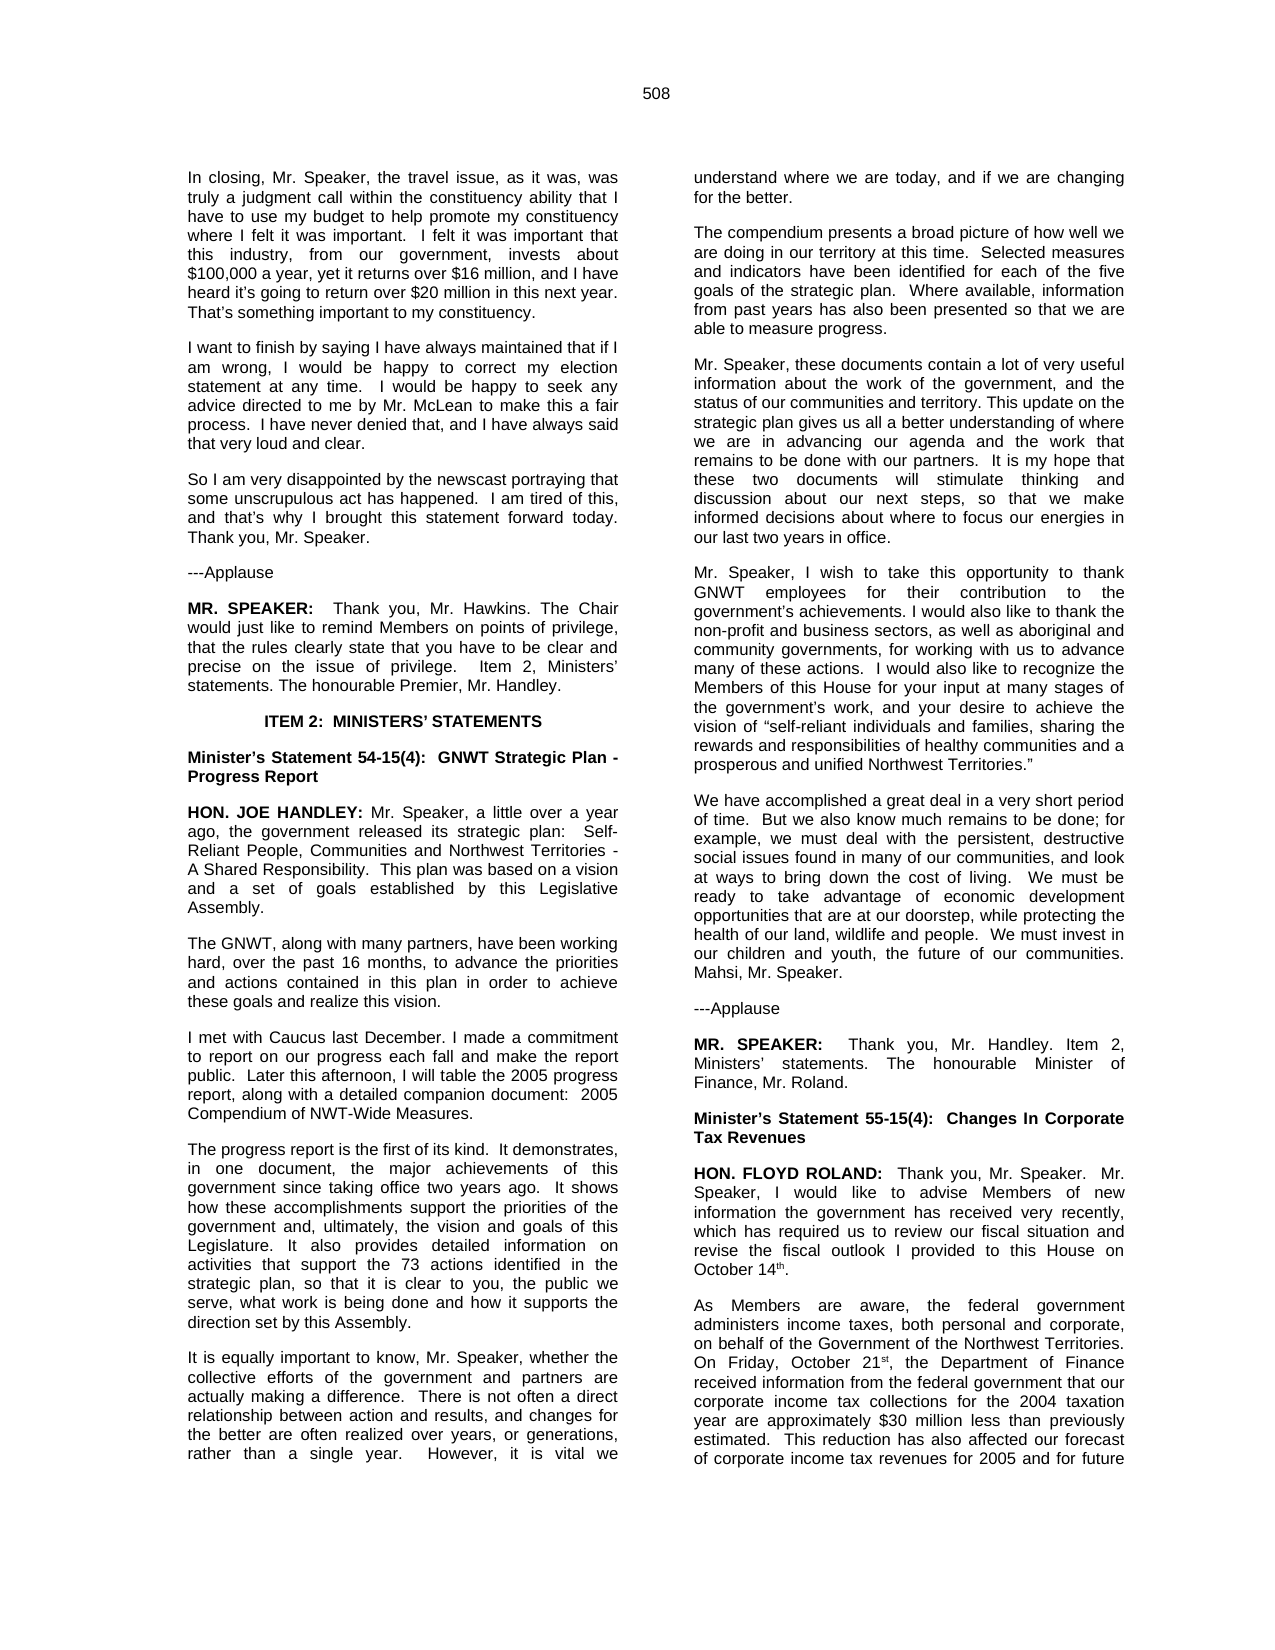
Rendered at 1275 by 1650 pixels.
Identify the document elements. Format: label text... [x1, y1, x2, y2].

text I want to finish by saying I have always maintained that if I am wrong, I would be happy to correct my election statement at any time. I would be happy to seek any advice directed to me by Mr. McLean to make this a fair process. I have never denied that, and I have always said that very loud and clear. [187, 338, 619, 453]
text The progress report is the first of its kind. It demonstrates, in one document, the major achievements of this government since taking office two years ago. It shows how these accomplishments support the priorities of the government and, ultimately, the vision and goals of this Legislature. It also provides detailed information on activities that support the 73 actions identified in the strategic plan, so that it is clear to you, the public we serve, what work is being done and how it supports the direction set by this Assembly. [187, 1140, 619, 1332]
text I met with Caucus last December. I made a commitment to report on our progress each fall and make the report public. Later this afternoon, I will table the 2005 progress report, along with a detailed companion document: 2005 Compendium of NWT-Wide Measures. [187, 1027, 619, 1123]
text So I am very disappointed by the newscast portraying that some unscrupulous act has happened. I am tired of this, and that’s why I brought this statement forward today. Thank you, Mr. Speaker. [187, 470, 619, 547]
text ---Applause [187, 563, 619, 582]
text MR. SPEAKER: Thank you, Mr. Hawkins. The Chair would just like to remind Members on points of privilege, that the rules clearly state that you have to be clear and precise on the issue of privilege. Item 2, Ministers’ statements. The honourable Premier, Mr. Handley. [187, 599, 619, 695]
text HON. FLOYD ROLAND: Thank you, Mr. Speaker. Mr. Speaker, I would like to advise Members of new information the government has received very recently, which has required us to review our fiscal situation and revise the fiscal outlook I provided to this House on October 14th. [694, 1164, 1125, 1279]
text The compendium presents a broad picture of how well we are doing in our territory at this time. Selected measures and indicators have been identified for each of the five goals of the strategic plan. Where available, information from past years has also been presented so that we are able to measure progress. [694, 223, 1125, 338]
text ---Applause [694, 999, 1125, 1018]
text Mr. Speaker, I wish to take this opportunity to thank GNWT employees for their contribution to the government’s achievements. I would also like to thank the non-profit and business sectors, as well as aboriginal and community governments, for working with us to advance many of these actions. I would also like to recognize the Members of this House for your input at many stages of the government’s work, and your desire to achieve the vision of “self-reliant individuals and families, sharing the rewards and responsibilities of healthy communities and a prosperous and unified .” [694, 563, 1125, 774]
text In closing, Mr. Speaker, the travel issue, as it was, was truly a judgment call within the constituency ability that I have to use my budget to help promote my constituency where I felt it was important. I felt it was important that this industry, from our government, invests about $100,000 a year, yet it returns over $16 million, and I have heard it’s going to return over $20 million in this next year. That’s something important to my constituency. [187, 168, 619, 322]
subtitle ITEM 2: MINISTERS’ STATEMENTS [187, 712, 619, 731]
text We have accomplished a great deal in a very short period of time. But we also know much remains to be done; for example, we must deal with the persistent, destructive social issues found in many of our communities, and look at ways to bring down the cost of living. We must be ready to take advantage of economic development opportunities that are at our doorstep, while protecting the health of our land, wildlife and people. We must invest in our children and youth, the future of our communities. Mahsi, Mr. Speaker. [694, 791, 1125, 982]
text HON. JOE HANDLEY: Mr. Speaker, a little over a year ago, the government released its strategic plan: Self-Reliant People, Communities and - A Shared Responsibility. This plan was based on a vision and a set of goals established by this Legislative Assembly. [187, 802, 619, 917]
text Mr. Speaker, these documents contain a lot of very useful information about the work of the government, and the status of our communities and territory. This update on the strategic plan gives us all a better understanding of where we are in advancing our agenda and the work that remains to be done with our partners. It is my hope that these two documents will stimulate thinking and discussion about our next steps, so that we make informed decisions about where to focus our energies in our last two years in office. [694, 355, 1125, 547]
subtitle Minister’s Statement 55-15(4): Changes In Corporate Tax Revenues [694, 1109, 1125, 1147]
subtitle Minister’s Statement 54-15(4): GNWT Strategic Plan - Progress Report [187, 747, 619, 786]
text The GNWT, along with many partners, have been working hard, over the past 16 months, to advance the priorities and actions contained in this plan in order to achieve these goals and realize this vision. [187, 934, 619, 1011]
text MR. SPEAKER: Thank you, Mr. Handley. Item 2, Ministers’ statements. The honourable Minister of Finance, Mr. Roland. [694, 1035, 1125, 1092]
text It is equally important to know, Mr. Speaker, whether the collective efforts of the government and partners are actually making a difference. There is not often a direct relationship between action and results, and changes for the better are often realized over years, or generations, rather than a single year. However, it is vital we understand where we are today, and if we are changing for the better. [187, 1348, 619, 1463]
